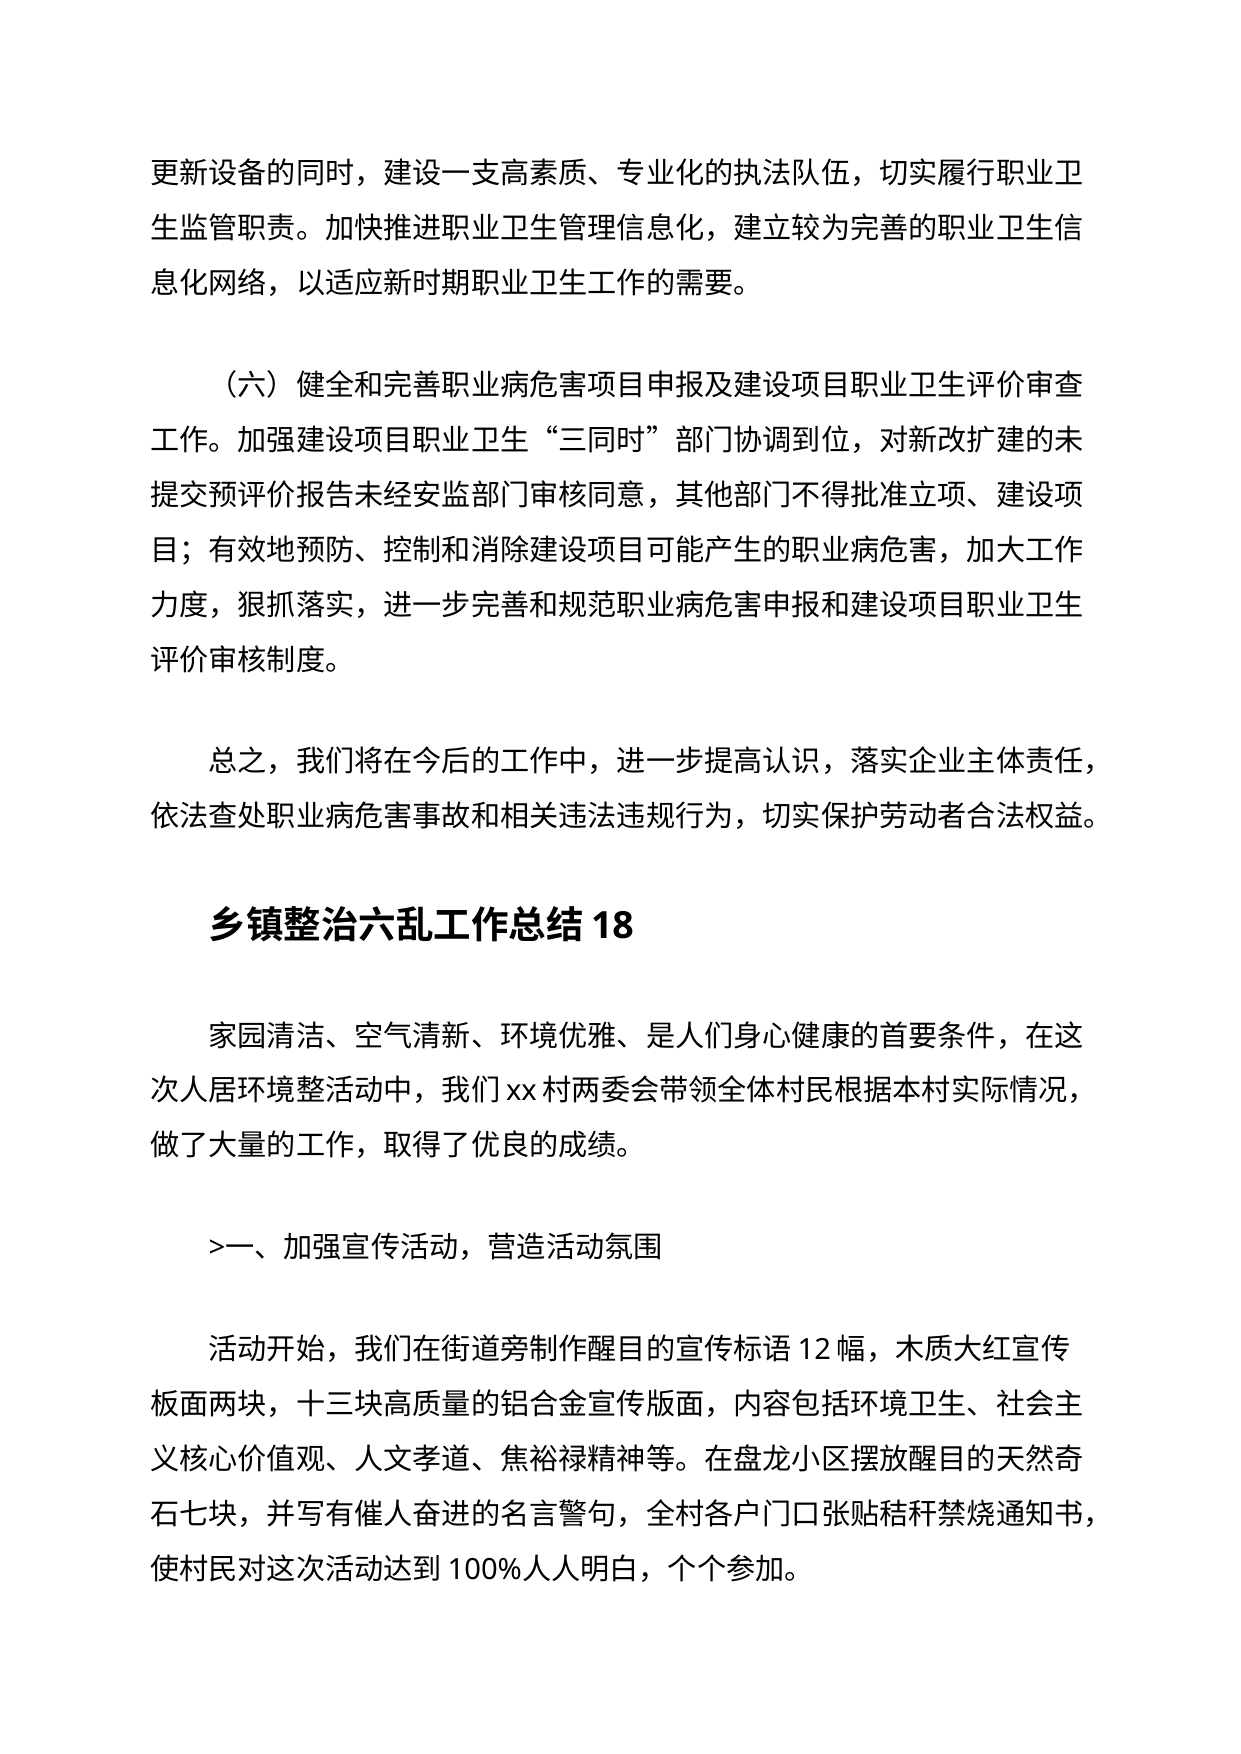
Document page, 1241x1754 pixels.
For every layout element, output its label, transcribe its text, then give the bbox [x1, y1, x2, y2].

text 家园清洁、空气清新、环境优雅、是人们身心健康的首要条件，在这次人居环境整活动中，我们xx村两委会带领全体村民根据本村实际情况，做了大量的工作，取得了优良的成绩。 [150, 1012, 1090, 1164]
text 总之，我们将在今后的工作中，进一步提高认识，落实企业主体责任，依法查处职业病危害事故和相关违法违规行为，切实保护劳动者合法权益。 [150, 738, 1090, 835]
text >一、加强宣传活动，营造活动氛围 [150, 1224, 1090, 1266]
text 活动开始，我们在街道旁制作醒目的宣传标语12幅，木质大红宣传板面两块，十三块高质量的铝合金宣传版面，内容包括环境卫生、社会主义核心价值观、人文孝道、焦裕禄精神等。在盘龙小区摆放醒目的天然奇石七块，并写有催人奋进的名言警句，全村各户门口张贴秸秆禁烧通知书，使村民对这次活动达到100%人人明白，个个参加。 [150, 1326, 1090, 1588]
text （六）健全和完善职业病危害项目申报及建设项目职业卫生评价审查工作。加强建设项目职业卫生“三同时”部门协调到位，对新改扩建的未提交预评价报告未经安监部门审核同意，其他部门不得批准立项、建设项目；有效地预防、控制和消除建设项目可能产生的职业病危害，加大工作力度，狠抓落实，进一步完善和规范职业病危害申报和建设项目职业卫生评价审核制度。 [150, 362, 1090, 678]
text 乡镇整治六乱工作总结18 [150, 894, 1090, 949]
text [150, 150, 1090, 302]
